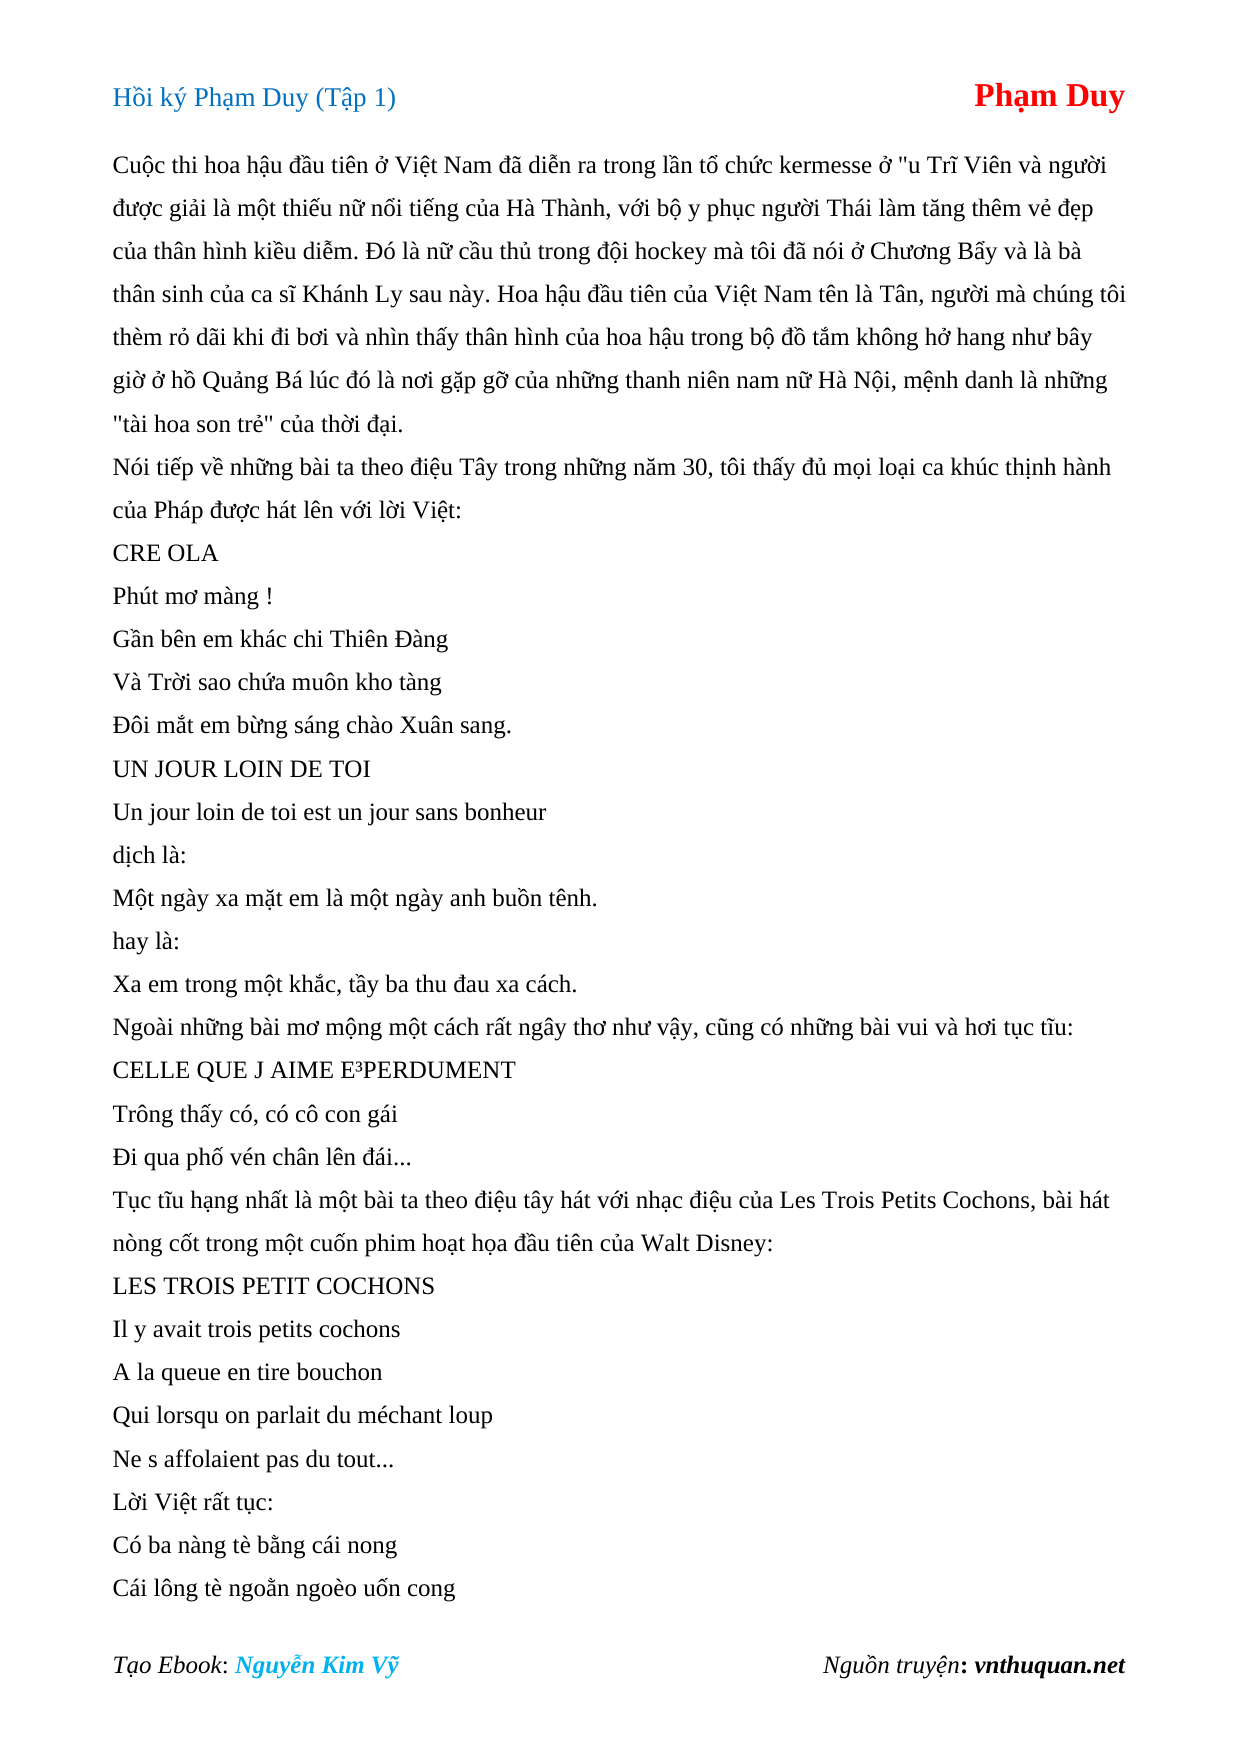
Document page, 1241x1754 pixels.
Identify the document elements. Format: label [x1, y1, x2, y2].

text [112, 150, 1128, 1602]
